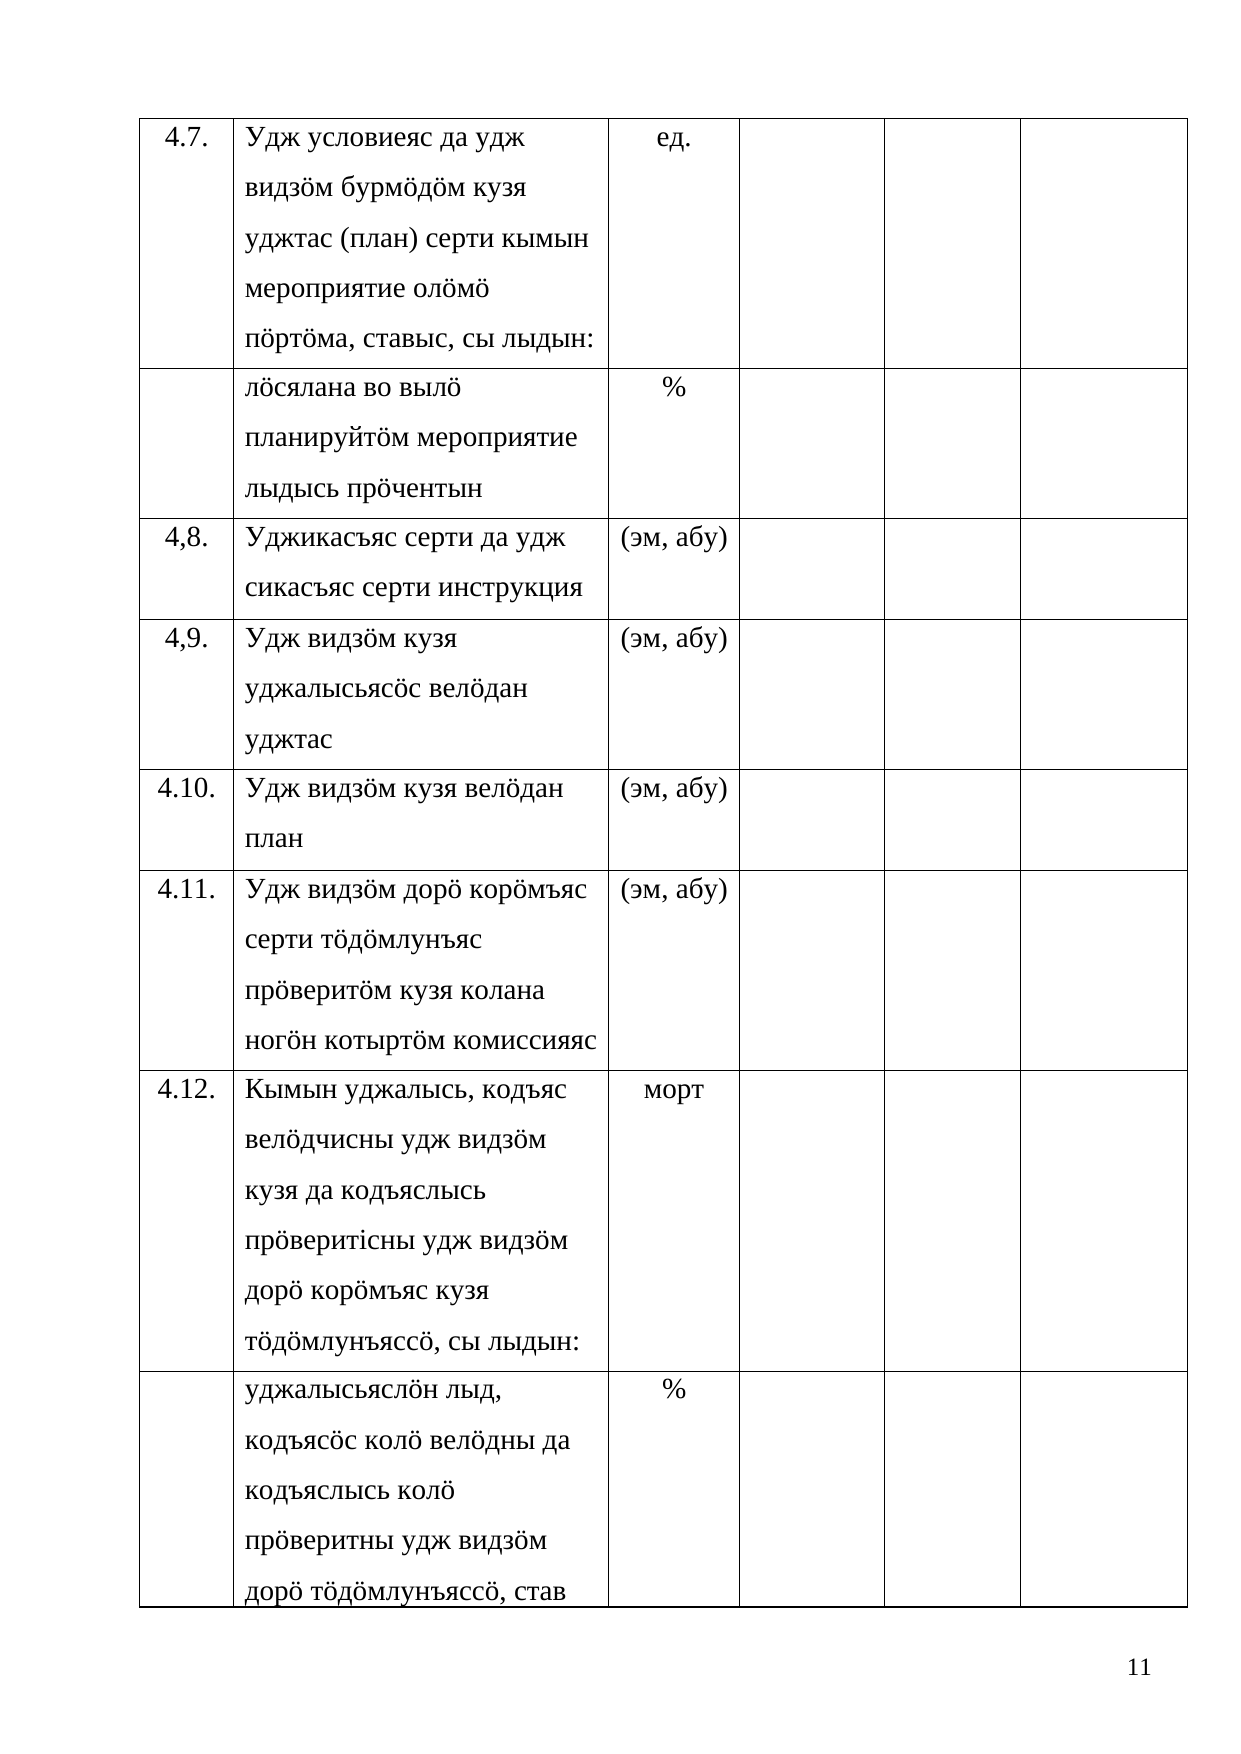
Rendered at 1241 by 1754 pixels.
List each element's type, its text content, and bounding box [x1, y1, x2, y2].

table_cell лöсялана во вылö планируйтöм мероприятие лыдысь прöчентын [234, 369, 608, 518]
table_cell Удж видзöм дорö корöмъяс серти тöдöмлунъяс прöверитöм кузя колана ногöн котыртöм комиссияяс [234, 871, 608, 1070]
table_cell [885, 1372, 1020, 1606]
table_cell [1021, 871, 1187, 1070]
table_cell Уджикасъяс серти да удж сикасъяс серти инструкция [234, 519, 608, 619]
table_cell морт [609, 1071, 739, 1371]
table_cell [885, 119, 1020, 368]
table_cell [740, 770, 884, 870]
table_cell [740, 620, 884, 769]
table_cell Удж видзöм кузя велöдан план [234, 770, 608, 870]
table_cell 4.12. [140, 1071, 233, 1371]
table_cell [140, 369, 233, 518]
table_cell % [609, 1372, 739, 1606]
table_cell [1021, 119, 1187, 368]
table_cell [1021, 1071, 1187, 1371]
table_cell [1021, 770, 1187, 870]
table_cell 4,9. [140, 620, 233, 769]
table_cell (эм, абу) [609, 620, 739, 769]
table_cell [740, 871, 884, 1070]
table_cell Удж условиеяс да удж видзöм бурмöдöм кузя уджтас (план) серти кымын мероприятие олöмö пöртöма, ставыс, сы лыдын: [234, 119, 608, 368]
table_cell [740, 1071, 884, 1371]
table_cell [1021, 1372, 1187, 1606]
table_cell [740, 369, 884, 518]
table_cell 4,8. [140, 519, 233, 619]
table_cell Удж видзöм кузя уджалысьясöс велöдан уджтас [234, 620, 608, 769]
table_cell [885, 770, 1020, 870]
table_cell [234, 1372, 608, 1606]
table_cell [740, 1372, 884, 1606]
table_cell (эм, абу) [609, 519, 739, 619]
table_cell [1021, 519, 1187, 619]
table_cell [740, 519, 884, 619]
table_cell ед. [609, 119, 739, 368]
table_cell 4.11. [140, 871, 233, 1070]
table_cell [1021, 369, 1187, 518]
table_cell [885, 369, 1020, 518]
table_cell [885, 871, 1020, 1070]
table_cell [885, 1071, 1020, 1371]
table_cell (эм, абу) [609, 770, 739, 870]
table_cell [885, 519, 1020, 619]
table_cell 4.7. [140, 119, 233, 368]
table_cell [885, 620, 1020, 769]
table_cell % [609, 369, 739, 518]
table_cell [740, 119, 884, 368]
table_cell [140, 1372, 233, 1606]
table_cell (эм, абу) [609, 871, 739, 1070]
table_cell [1021, 620, 1187, 769]
table_cell 4.10. [140, 770, 233, 870]
table_cell Кымын уджалысь, кодъяс велöдчисны удж видзöм кузя да кодъяслысь прöверитісны удж видзöм дорö корöмъяс кузя тöдöмлунъяссö, сы лыдын: [234, 1071, 608, 1371]
